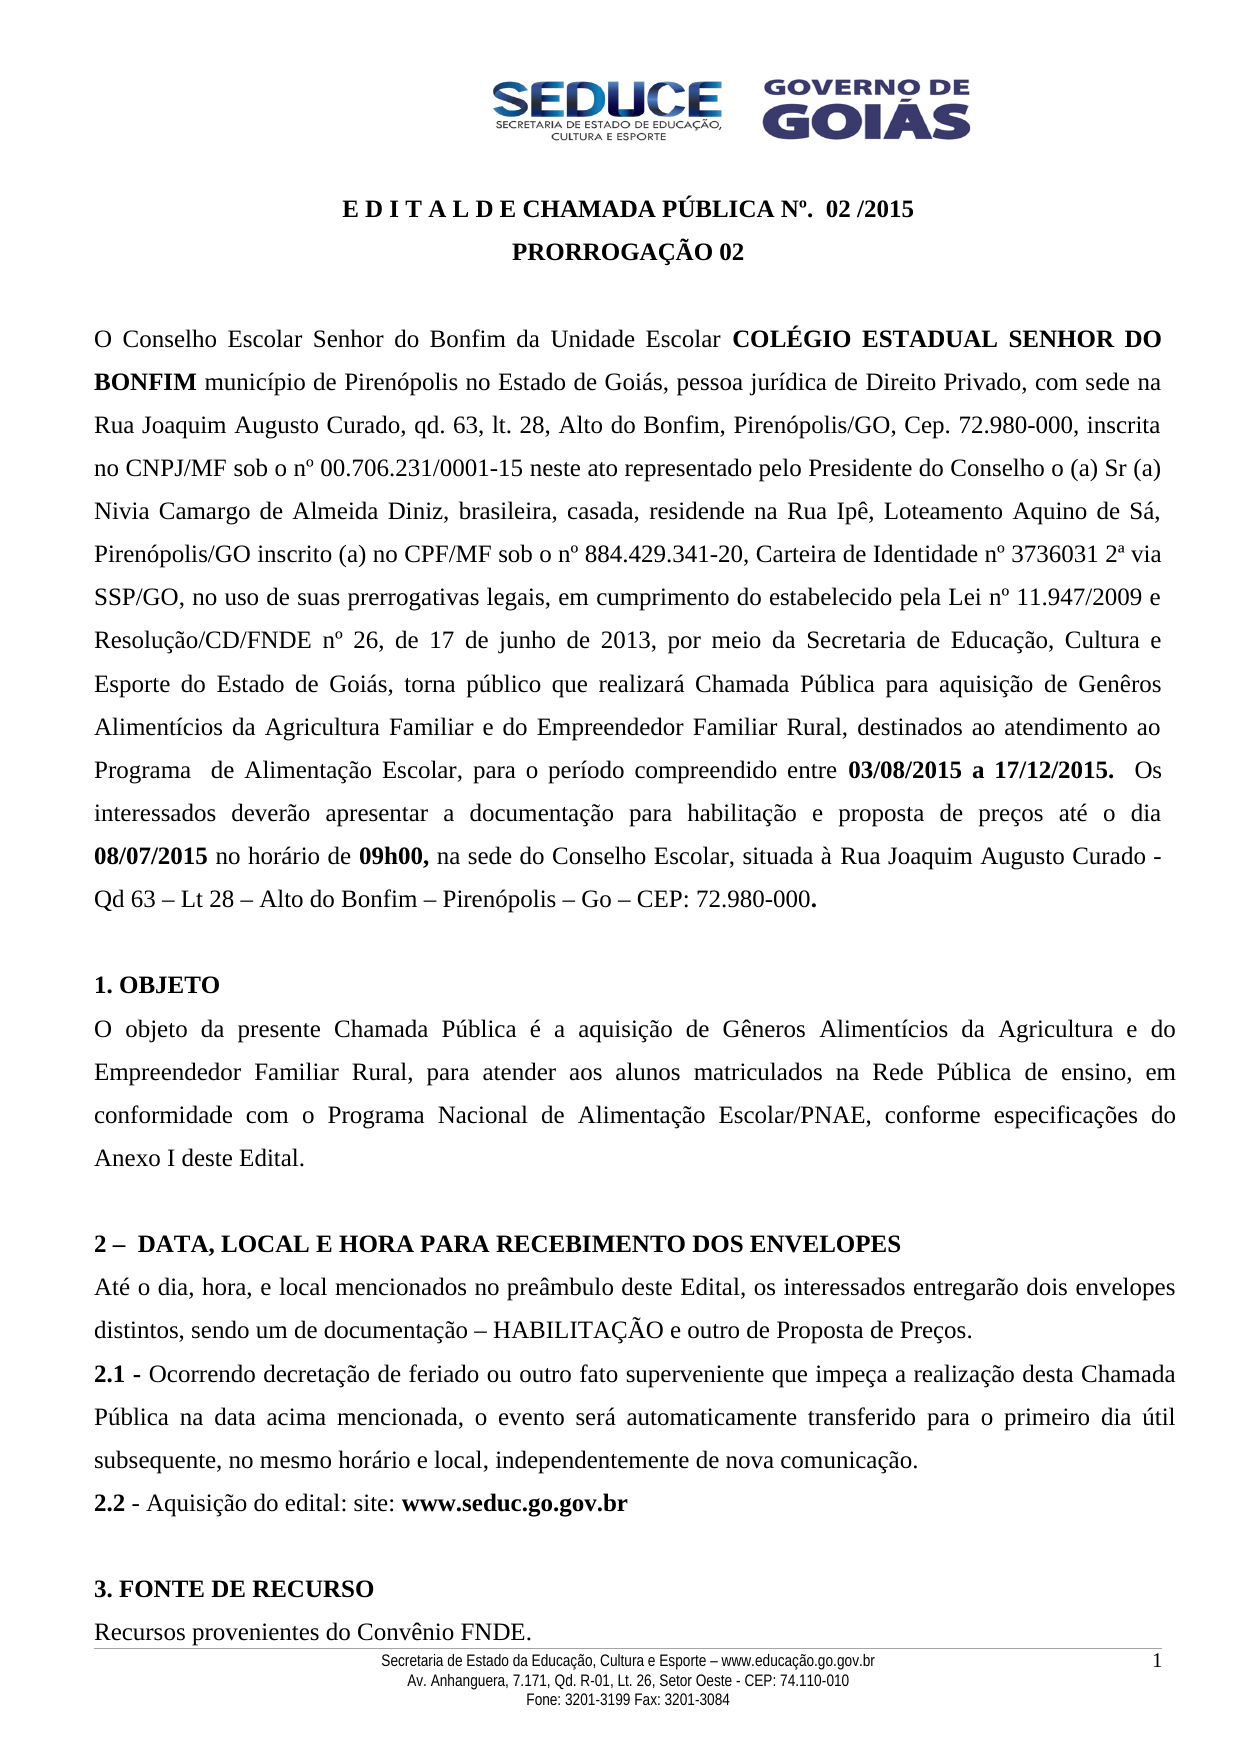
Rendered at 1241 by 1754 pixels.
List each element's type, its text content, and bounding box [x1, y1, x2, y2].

text 2 – DATA, LOCAL E HORA PARA RECEBIMENTO DOS ENVELOPES [94, 1229, 1177, 1258]
text 1. OBJETO [94, 971, 1177, 999]
picture [492, 75, 977, 147]
text E D I T A L D E CHAMADA PÚBLICA Nº. 02 /2015 [94, 194, 1162, 223]
text 2.2 - Aquisição do edital: site: www.seduc.go.gov.br [94, 1488, 1177, 1517]
text O Conselho Escolar Senhor do Bonfim da Unidade Escolar COLÉGIO ESTADUAL SENHOR DO BONFIM município de Pirenópolis no Estado de Goiás, pessoa jurídica de Direito Privado, com sede na Rua Joaquim Augusto Curado, qd. 63, lt. 28, Alto do Bonfim, Pirenópolis/GO, Cep. 72.980-000, inscrita no CNPJ/MF sob o nº 00.706.231/0001-15 neste ato representado pelo Presidente do Conselho o (a) Sr (a) Nivia Camargo de Almeida Diniz, brasileira, casada, residende na Rua Ipê, Loteamento Aquino de Sá, Pirenópolis/GO inscrito (a) no CPF/MF sob o nº 884.429.341-20, Carteira de Identidade nº 3736031 2ª via SSP/GO, no uso de suas prerrogativas legais, em cumprimento do estabelecido pela Lei nº 11.947/2009 e Resolução/CD/FNDE nº 26, de 17 de junho de 2013, por meio da Secretaria de Educação, Cultura e Esporte do Estado de Goiás, torna público que realizará Chamada Pública para aquisição de Genêros Alimentícios da Agricultura Familiar e do Empreendedor Familiar Rural, destinados ao atendimento ao Programa de Alimentação Escolar, para o período compreendido entre 03/08/2015 a 17/12/2015. Os interessados deverão apresentar a documentação para habilitação e proposta de preços até o dia 08/07/2015 no horário de 09h00, na sede do Conselho Escolar, situada à Rua Joaquim Augusto Curado - Qd 63 – Lt 28 – Alto do Bonfim – Pirenópolis – Go – CEP: 72.980-000. [94, 324, 1162, 913]
text Recursos provenientes do Convênio FNDE. [94, 1617, 1177, 1646]
text Até o dia, hora, e local mencionados no preâmbulo deste Edital, os interessados entregarão dois envelopes distintos, sendo um de documentação – HABILITAÇÃO e outro de Proposta de Preços. [94, 1272, 1177, 1344]
text 3. FONTE DE RECURSO [94, 1574, 1177, 1603]
text O objeto da presente Chamada Pública é a aquisição de Gêneros Alimentícios da Agricultura e do Empreendedor Familiar Rural, para atender aos alunos matriculados na Rede Pública de ensino, em conformidade com o Programa Nacional de Alimentação Escolar/PNAE, conforme especificações do Anexo I deste Edital. [94, 1014, 1177, 1172]
text PRORROGAÇÃO 02 [94, 237, 1162, 266]
text 2.1 - Ocorrendo decretação de feriado ou outro fato superveniente que impeça a realização desta Chamada Pública na data acima mencionada, o evento será automaticamente transferido para o primeiro dia útil subsequente, no mesmo horário e local, independentemente de nova comunicação. [94, 1359, 1177, 1474]
